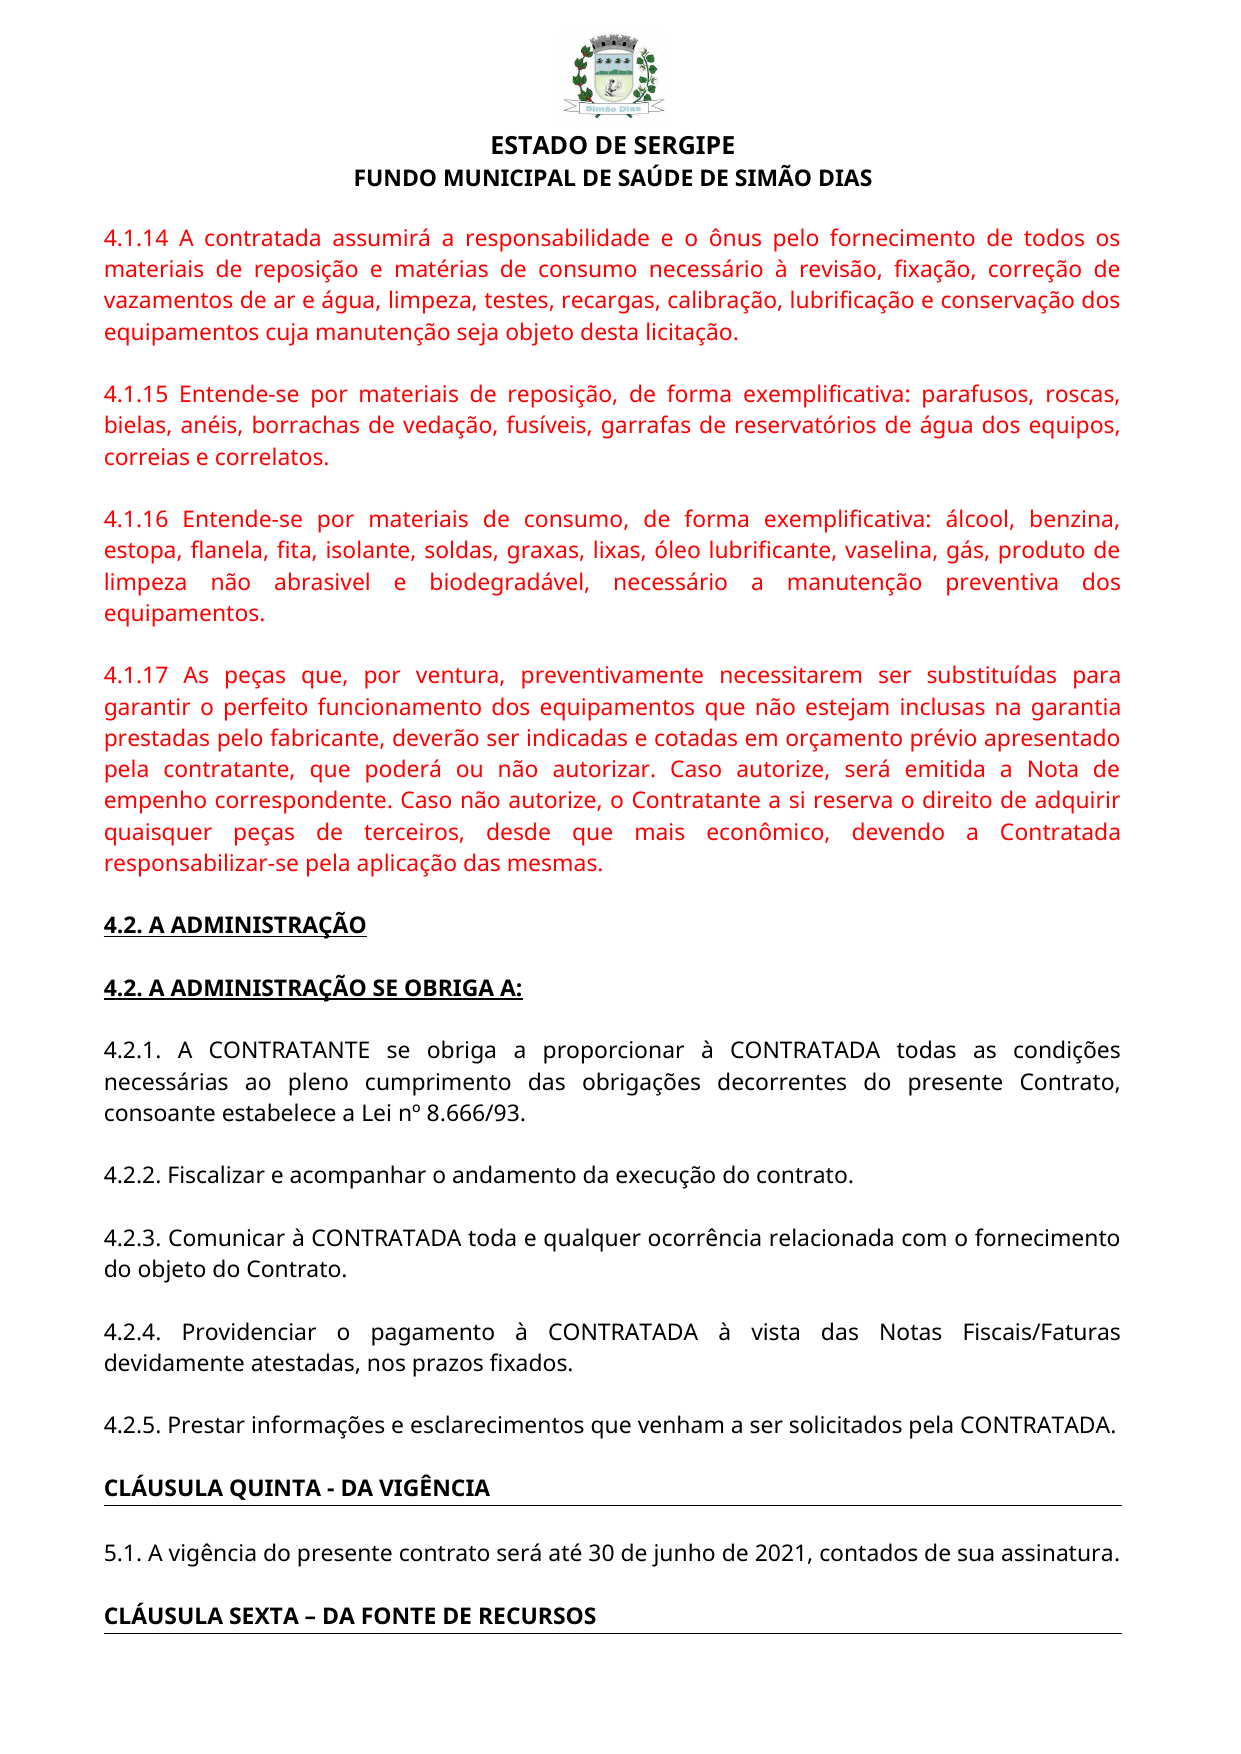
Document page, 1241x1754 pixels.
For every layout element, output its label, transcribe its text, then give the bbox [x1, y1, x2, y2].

picture [558, 28, 668, 128]
text CLÁUSULA SEXTA – DA FONTE DE RECURSOS [103, 1600, 1122, 1634]
text 4.2.4. Providenciar o pagamento à CONTRATADA à vista das Notas Fiscais/Faturas devidamente atestadas, nos prazos fixados. [103, 1316, 1122, 1378]
text CLÁUSULA QUINTA - DA VIGÊNCIA [103, 1472, 1122, 1506]
text 4.1.17 As peças que, por ventura, preventivamente necessitarem ser substituídas para garantir o perfeito funcionamento dos equipamentos que não estejam inclusas na garantia prestadas pelo fabricante, deverão ser indicadas e cotadas em orçamento prévio apresentado pela contratante, que poderá ou não autorizar. Caso autorize, será emitida a Nota de empenho correspondente. Caso não autorize, o Contratante a si reserva o direito de adquirir quaisquer peças de terceiros, desde que mais econômico, devendo a Contratada responsabilizar-se pela aplicação das mesmas. [103, 659, 1122, 878]
text 4.2. A ADMINISTRAÇÃO SE OBRIGA A: [103, 972, 1122, 1003]
text 5.1. A vigência do presente contrato será até 30 de junho de 2021, contados de sua assinatura. [103, 1537, 1122, 1569]
text 4.1.15 Entende-se por materiais de reposição, de forma exemplificativa: parafusos, roscas, bielas, anéis, borrachas de vedação, fusíveis, garrafas de reservatórios de água dos equipos, correias e correlatos. [103, 378, 1122, 472]
text 4.2. A ADMINISTRAÇÃO [103, 909, 1122, 941]
text 4.2.5. Prestar informações e esclarecimentos que venham a ser solicitados pela CONTRATADA. [103, 1409, 1122, 1441]
text 4.2.2. Fiscalizar e acompanhar o andamento da execução do contrato. [103, 1159, 1122, 1191]
text 4.1.16 Entende-se por materiais de consumo, de forma exemplificativa: álcool, benzina, estopa, flanela, fita, isolante, soldas, graxas, lixas, óleo lubrificante, vaselina, gás, produto de limpeza não abrasivel e biodegradável, necessário a manutenção preventiva dos equipamentos. [103, 503, 1122, 628]
text 4.2.1. A CONTRATANTE se obriga a proporcionar à CONTRATADA todas as condições necessárias ao pleno cumprimento das obrigações decorrentes do presente Contrato, consoante estabelece a Lei nº 8.666/93. [103, 1034, 1122, 1128]
text 4.2.3. Comunicar à CONTRATADA toda e qualquer ocorrência relacionada com o fornecimento do objeto do Contrato. [103, 1222, 1122, 1284]
text 4.1.14 A contratada assumirá a responsabilidade e o ônus pelo fornecimento de todos os materiais de reposição e matérias de consumo necessário à revisão, fixação, correção de vazamentos de ar e água, limpeza, testes, recargas, calibração, lubrificação e conservação dos equipamentos cuja manutenção seja objeto desta licitação. [103, 222, 1122, 347]
